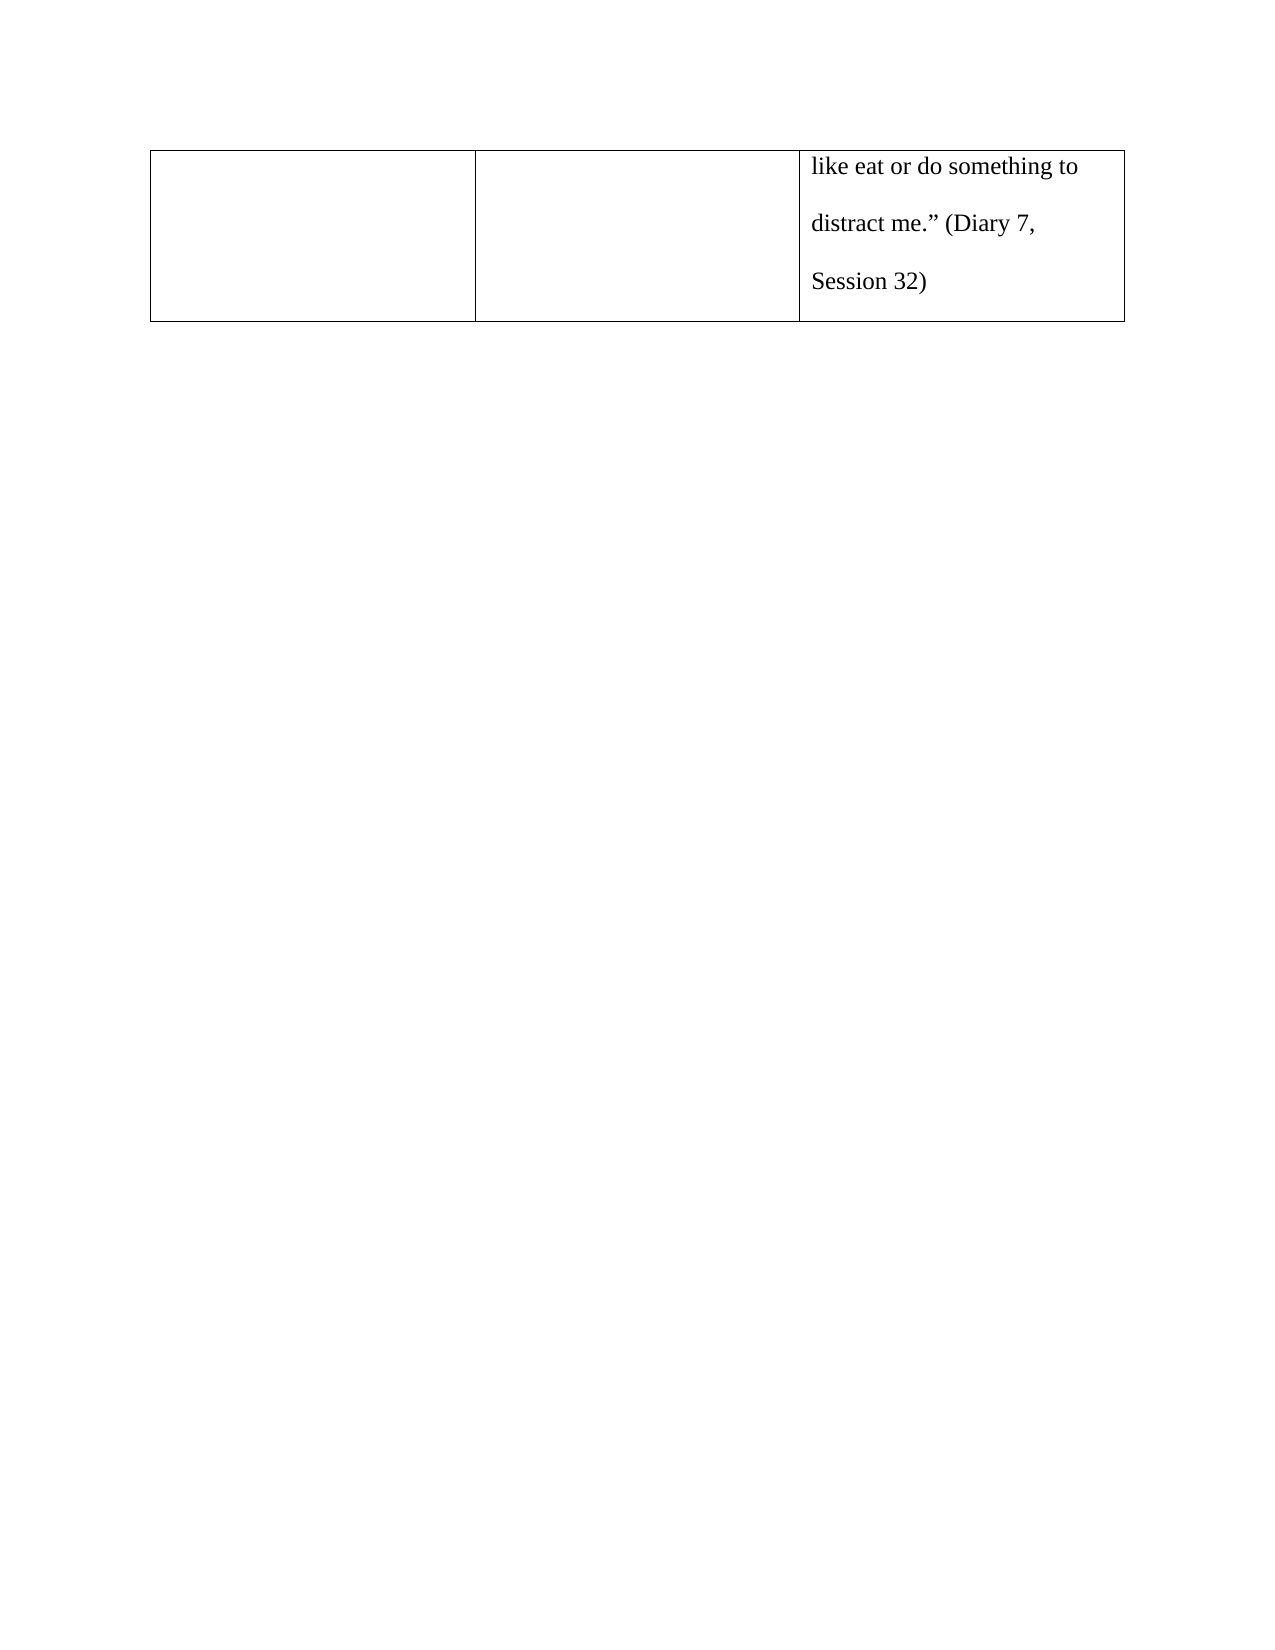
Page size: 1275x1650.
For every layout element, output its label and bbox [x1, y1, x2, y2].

table_cell [476, 151, 799, 321]
table_cell [800, 151, 1124, 321]
table_cell [151, 151, 475, 321]
